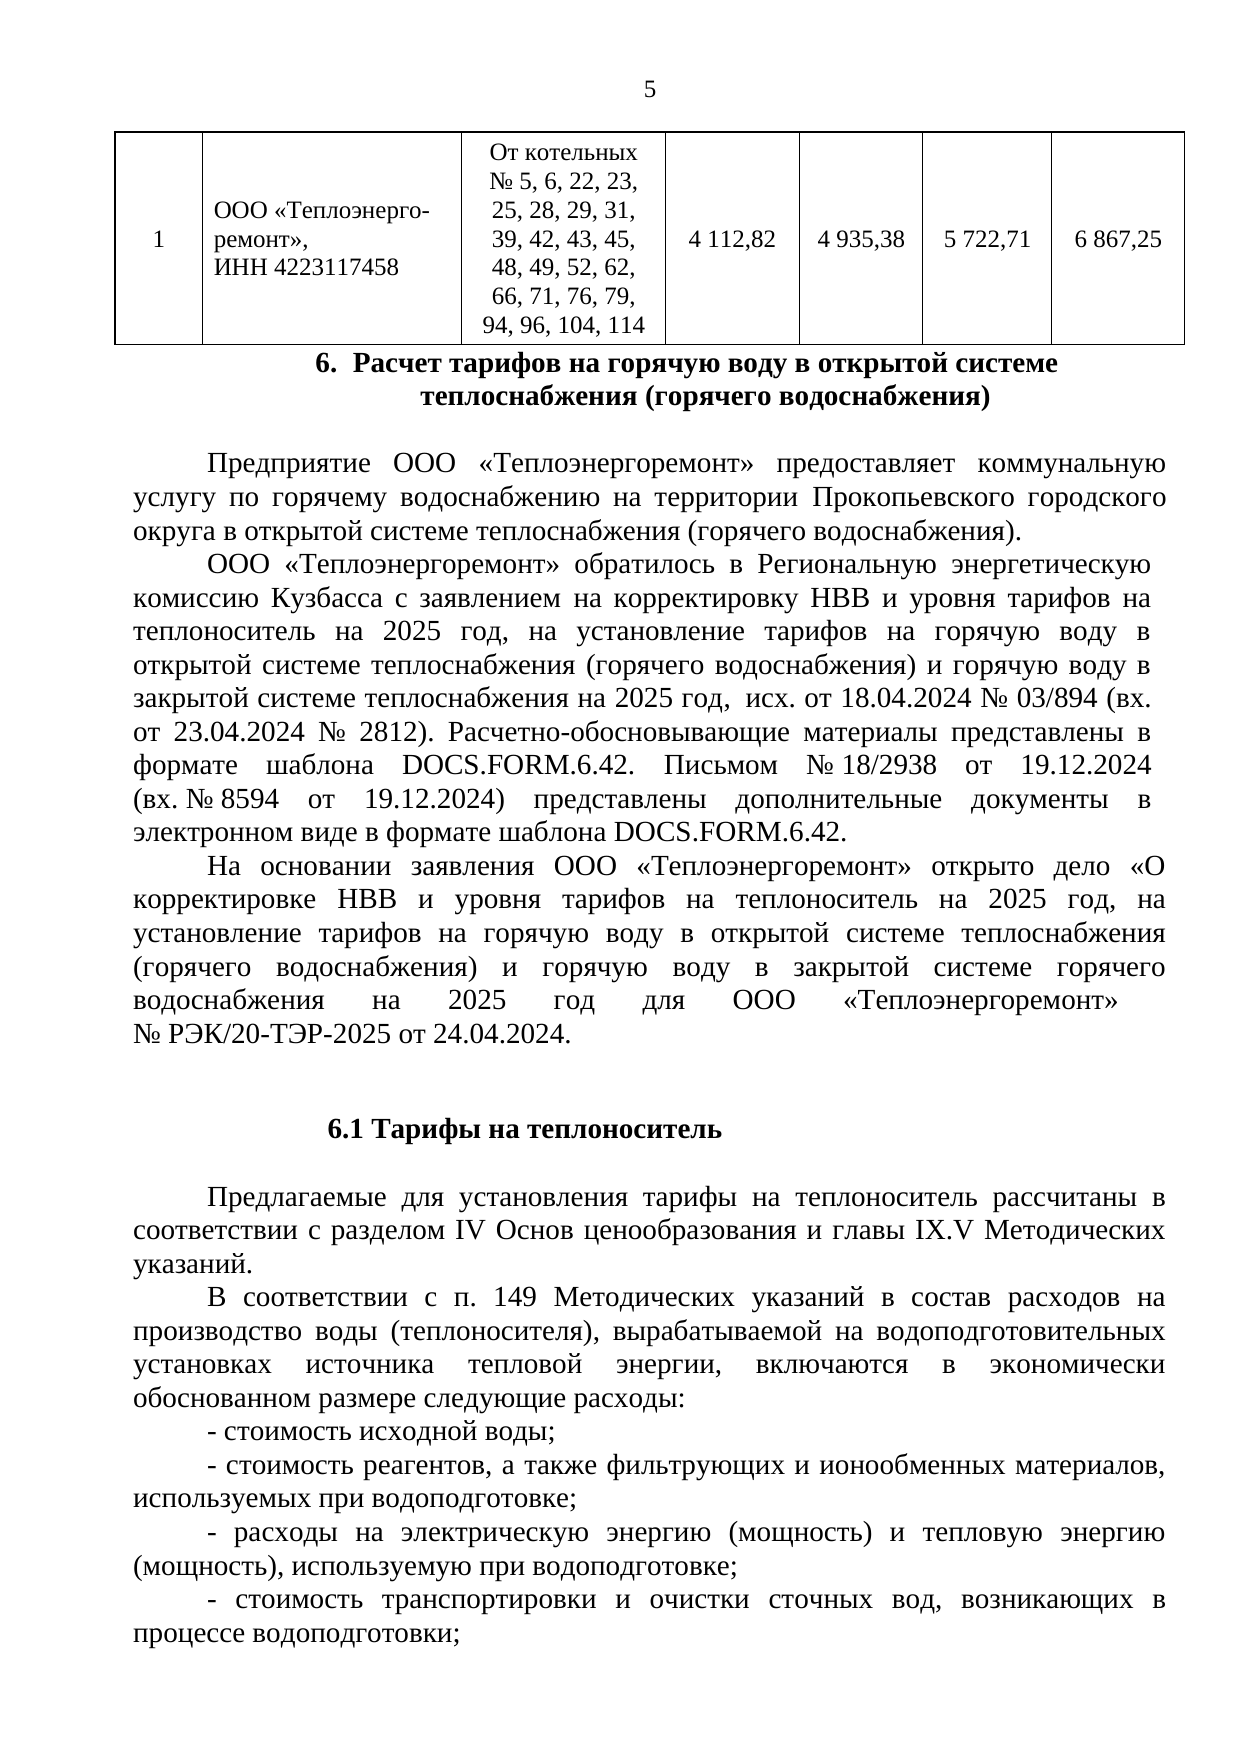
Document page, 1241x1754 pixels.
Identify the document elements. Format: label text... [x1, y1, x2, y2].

text - стоимость реагентов, а также фильтрующих и ионообменных материалов, используемых при водоподготовке; [133, 1447, 1167, 1514]
table_cell От котельных № 5, 6, 22, 23, 25, 28, 29, 31, 39, 42, 43, 45, 48, 49, 52, 62, 66, 71, 76, 79, 94, 96, 104, 114 [462, 133, 665, 344]
table_cell 4 935,38 [800, 133, 922, 344]
table_cell 5 722,71 [923, 133, 1051, 344]
table_cell ООО «Теплоэнерго-ремонт», ИНН 4223117458 [203, 133, 461, 344]
table_cell 4 112,82 [666, 133, 799, 344]
list Расчет тарифов на горячую воду в открытой системе теплоснабжения (горячего водоснабжения) [207, 345, 1167, 412]
text Предлагаемые для установления тарифы на теплоноситель рассчитаны в соответствии с разделом IV Основ ценообразования и главы IX.V Методических указаний. [133, 1179, 1167, 1279]
text - стоимость исходной воды; [133, 1413, 1167, 1447]
text - расходы на электрическую энергию (мощность) и тепловую энергию (мощность), используемую при водоподготовке; [133, 1514, 1167, 1581]
table_cell 6 867,25 [1052, 133, 1184, 344]
table_cell 1 [116, 133, 202, 344]
text В соответствии с п. 149 Методических указаний в состав расходов на производство воды (теплоносителя), вырабатываемой на водоподготовительных установках источника тепловой энергии, включаются в экономически обоснованном размере следующие расходы: [133, 1279, 1167, 1413]
text 6.1 Тарифы на теплоноситель [327, 1112, 1167, 1145]
text Предприятие ООО «Теплоэнергоремонт» предоставляет коммунальную услугу по горячему водоснабжению на территории Прокопьевского городского округа в открытой системе теплоснабжения (горячего водоснабжения). [133, 446, 1167, 546]
text На основании заявления ООО «Теплоэнергоремонт» открыто дело «О корректировке НВВ и уровня тарифов на теплоноситель на 2025 год, на установление тарифов на горячую воду в открытой системе теплоснабжения (горячего водоснабжения) и горячую воду в закрытой системе горячего водоснабжения на 2025 год для ООО «Теплоэнергоремонт» № РЭК/20-ТЭР-2025 от 24.04.2024. [133, 848, 1167, 1049]
text - стоимость транспортировки и очистки сточных вод, возникающих в процессе водоподготовки; [133, 1581, 1167, 1648]
text ООО «Теплоэнергоремонт» обратилось в Региональную энергетическую комиссию Кузбасса с заявлением на корректировку НВВ и уровня тарифов на теплоноситель на 2025 год, на установление тарифов на горячую воду в открытой системе теплоснабжения (горячего водоснабжения) и горячую воду в закрытой системе теплоснабжения на 2025 год, исх. от 18.04.2024 № 03/894 (вх. от 23.04.2024 № 2812). Расчетно-обосновывающие материалы представлены в формате шаблона DOCS.FORM.6.42. Письмом № 18/2938 от 19.12.2024 (вх. № 8594 от 19.12.2024) представлены дополнительные документы в электронном виде в формате шаблона DOCS.FORM.6.42. [133, 546, 1152, 848]
